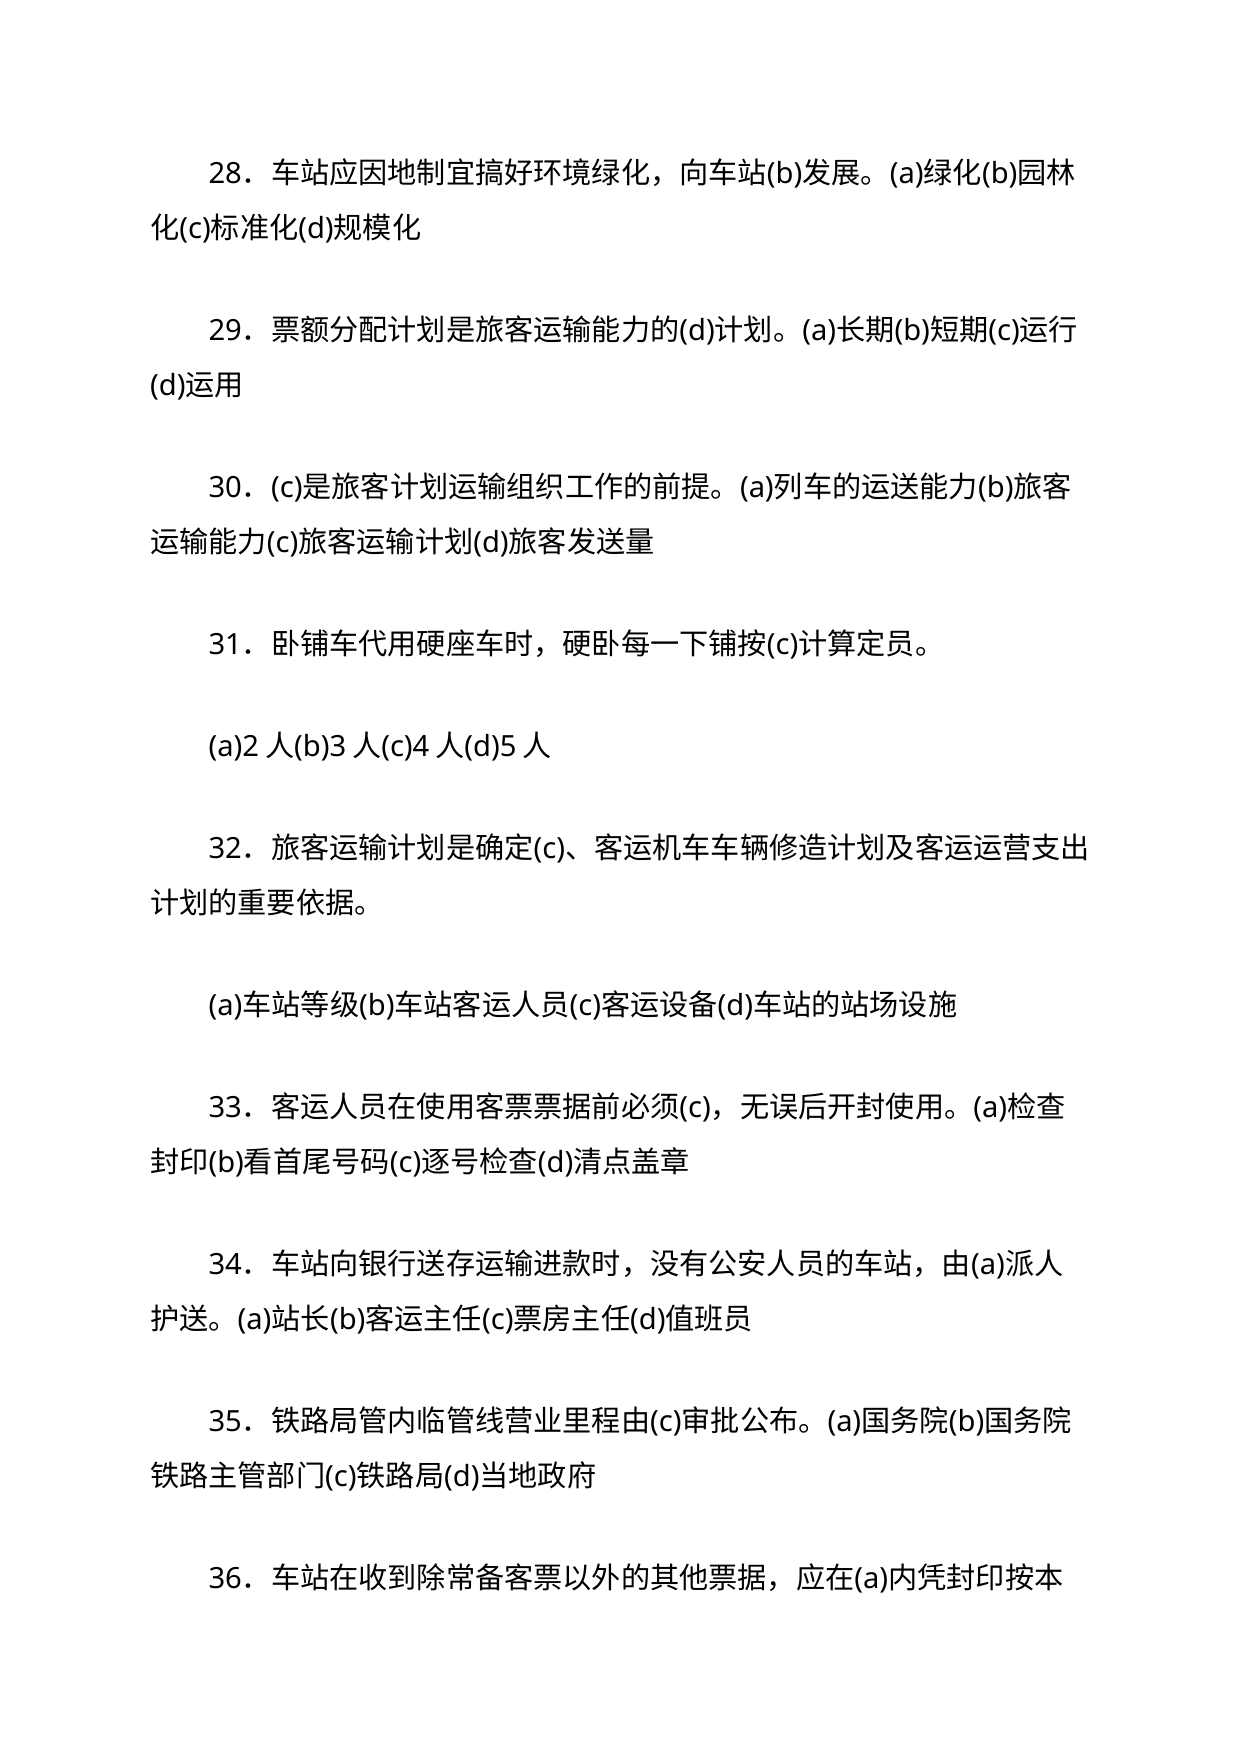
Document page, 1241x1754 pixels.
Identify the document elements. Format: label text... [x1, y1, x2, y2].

text 28．车站应因地制宜搞好环境绿化，向车站(b)发展。(a)绿化(b)园林化(c)标准化(d)规模化 [150, 150, 1090, 247]
text 29．票额分配计划是旅客运输能力的(d)计划。(a)长期(b)短期(c)运行(d)运用 [150, 307, 1090, 404]
text (a)2人(b)3人(c)4人(d)5人 [150, 723, 1090, 765]
text (a)车站等级(b)车站客运人员(c)客运设备(d)车站的站场设施 [150, 982, 1090, 1024]
text 30．(c)是旅客计划运输组织工作的前提。(a)列车的运送能力(b)旅客运输能力(c)旅客运输计划(d)旅客发送量 [150, 464, 1090, 561]
text 31．卧铺车代用硬座车时，硬卧每一下铺按(c)计算定员。 [150, 621, 1090, 663]
text 33．客运人员在使用客票票据前必须(c)，无误后开封使用。(a)检查封印(b)看首尾号码(c)逐号检查(d)清点盖章 [150, 1084, 1090, 1181]
text 35．铁路局管内临管线营业里程由(c)审批公布。(a)国务院(b)国务院铁路主管部门(c)铁路局(d)当地政府 [150, 1398, 1090, 1495]
text 32．旅客运输计划是确定(c)、客运机车车辆修造计划及客运运营支出计划的重要依据。 [150, 825, 1090, 922]
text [150, 1554, 1090, 1597]
text 34．车站向银行送存运输进款时，没有公安人员的车站，由(a)派人护送。(a)站长(b)客运主任(c)票房主任(d)值班员 [150, 1241, 1090, 1338]
